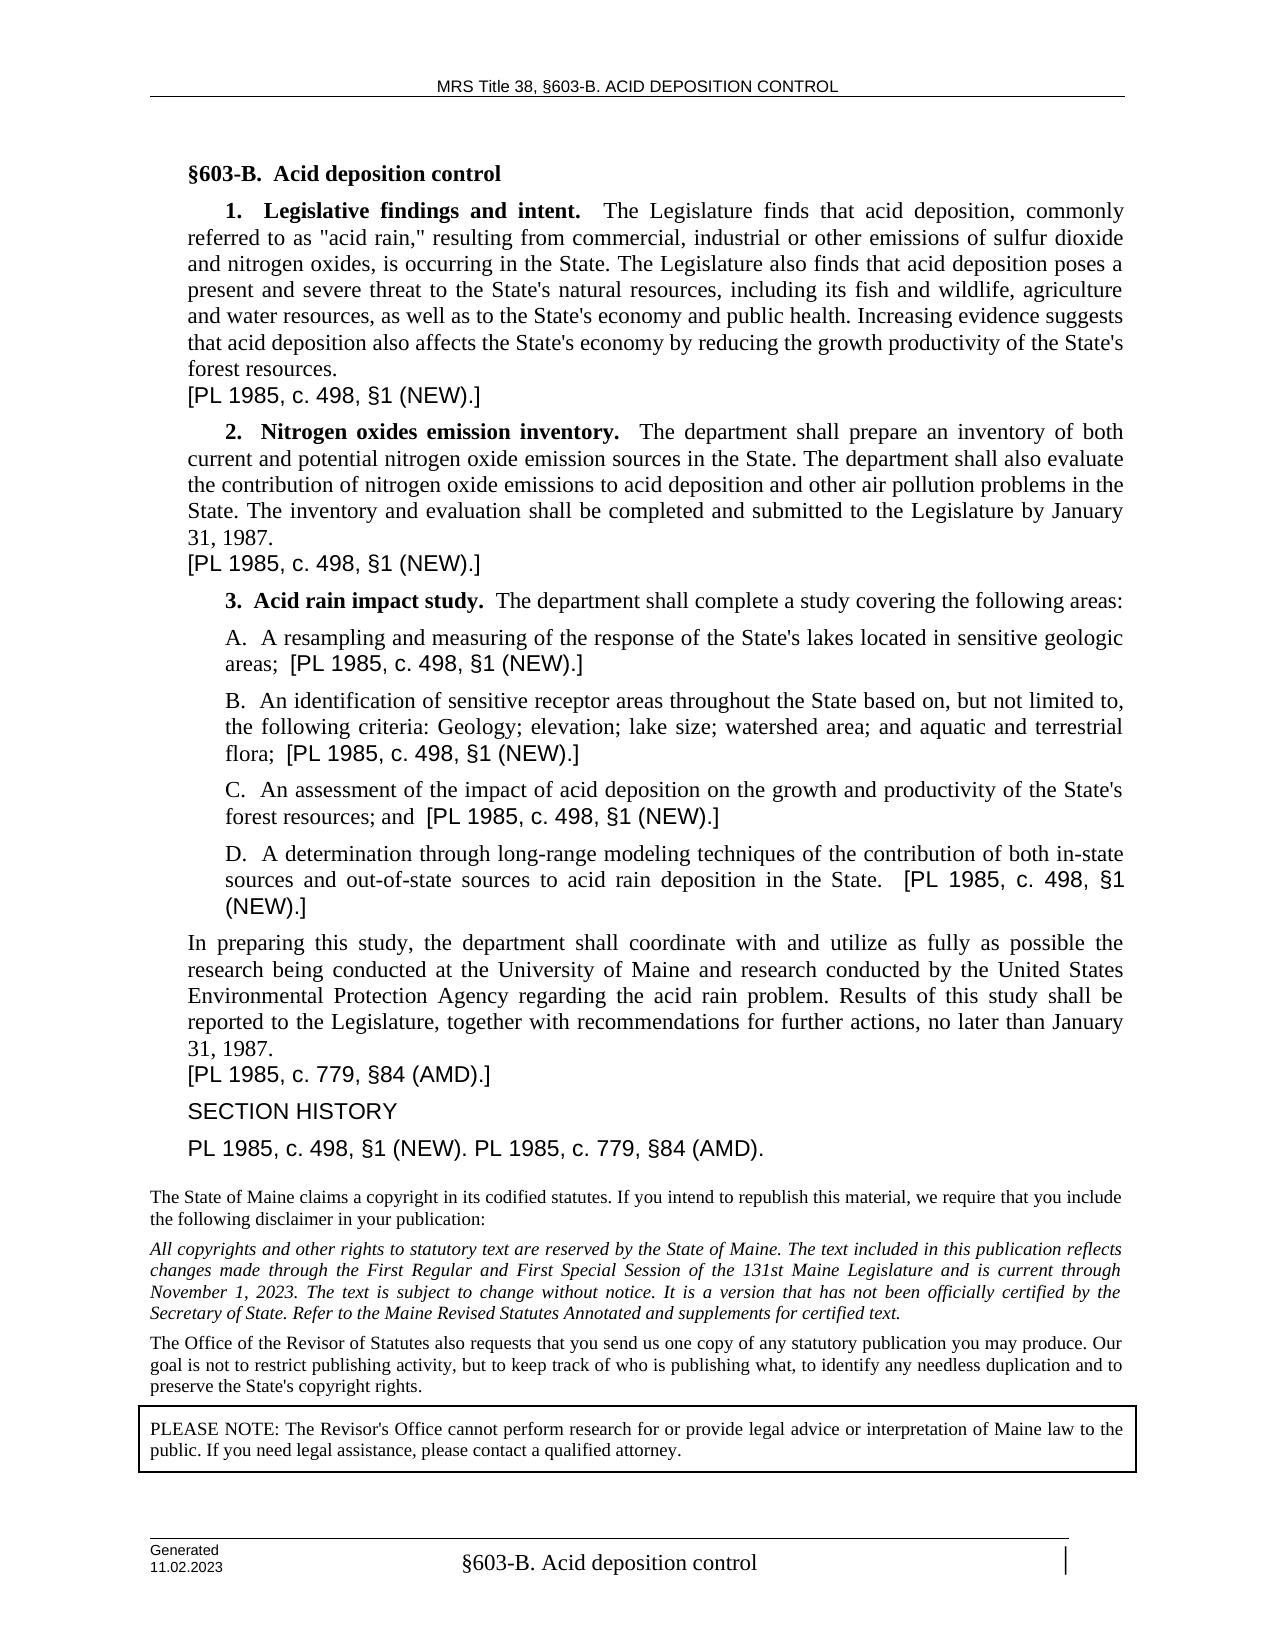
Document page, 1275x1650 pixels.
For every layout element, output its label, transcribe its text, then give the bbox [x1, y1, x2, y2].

text The Office of the Revisor of Statutes also requests that you send us one copy of any statutory publication you may produce. Our goal is not to restrict publishing activity, but to keep track of who is publishing what, to identify any needless duplication and to preserve the State's copyright rights. [150, 1332, 1125, 1397]
text [PL 1985, c. 498, §1 (NEW).] [187, 382, 1125, 408]
text 3. Acid rain impact study. The department shall complete a study covering the following areas: [187, 587, 1125, 613]
text SECTION HISTORY [187, 1098, 1125, 1124]
text §603-B. Acid deposition control [187, 160, 1125, 187]
text All copyrights and other rights to statutory text are reserved by the State of Maine. The text included in this publication reflects changes made through the First Regular and First Special Session of the 131st Maine Legislature and is current through November 1, 2023 . The text is subject to change without notice. It is a version that has not been officially certified by the Secretary of State. Refer to the Maine Revised Statutes Annotated and supplements for certified text. [150, 1237, 1125, 1324]
text 2. Nitrogen oxides emission inventory. The department shall prepare an inventory of both current and potential nitrogen oxide emission sources in the State. The department shall also evaluate the contribution of nitrogen oxide emissions to acid deposition and other air pollution problems in the State. The inventory and evaluation shall be completed and submitted to the Legislature by January 31, 1987. [187, 418, 1125, 550]
text [PL 1985, c. 498, §1 (NEW).] [187, 550, 1125, 577]
text B. An identification of sensitive receptor areas throughout the State based on, but not limited to, the following criteria: Geology; elevation; lake size; watershed area; and aquatic and terrestrial flora; [PL 1985, c. 498, §1 (NEW).] [225, 687, 1125, 766]
text The State of Maine claims a copyright in its codified statutes. If you intend to republish this material, we require that you include the following disclaimer in your publication: [150, 1186, 1125, 1229]
text PL 1985, c. 498, §1 (NEW). PL 1985, c. 779, §84 (AMD). [187, 1135, 1125, 1161]
text 1. Legislative findings and intent. The Legislature finds that acid deposition, commonly referred to as "acid rain," resulting from commercial, industrial or other emissions of sulfur dioxide and nitrogen oxides, is occurring in the State. The Legislature also finds that acid deposition poses a present and severe threat to the State's natural resources, including its fish and wildlife, agriculture and water resources, as well as to the State's economy and public health. Increasing evidence suggests that acid deposition also affects the State's economy by reducing the growth productivity of the State's forest resources. [187, 197, 1125, 382]
text C. An assessment of the impact of acid deposition on the growth and productivity of the State's forest resources; and [PL 1985, c. 498, §1 (NEW).] [225, 777, 1125, 829]
text [PL 1985, c. 779, §84 (AMD).] [187, 1061, 1125, 1087]
text PLEASE NOTE: The Revisor's Office cannot perform research for or provide legal advice or interpretation of Maine law to the public. If you need legal assistance, please contact a qualified attorney. [140, 1407, 1135, 1471]
text D. A determination through long-range modeling techniques of the contribution of both in-state sources and out-of-state sources to acid rain deposition in the State. [PL 1985, c. 498, §1 (NEW).] [225, 840, 1125, 919]
text A. A resampling and measuring of the response of the State's lakes located in sensitive geologic areas; [PL 1985, c. 498, §1 (NEW).] [225, 624, 1125, 677]
text In preparing this study, the department shall coordinate with and utilize as fully as possible the research being conducted at the University of Maine and research conducted by the United States Environmental Protection Agency regarding the acid rain problem. Results of this study shall be reported to the Legislature, together with recommendations for further actions, no later than January 31, 1987. [187, 929, 1125, 1061]
